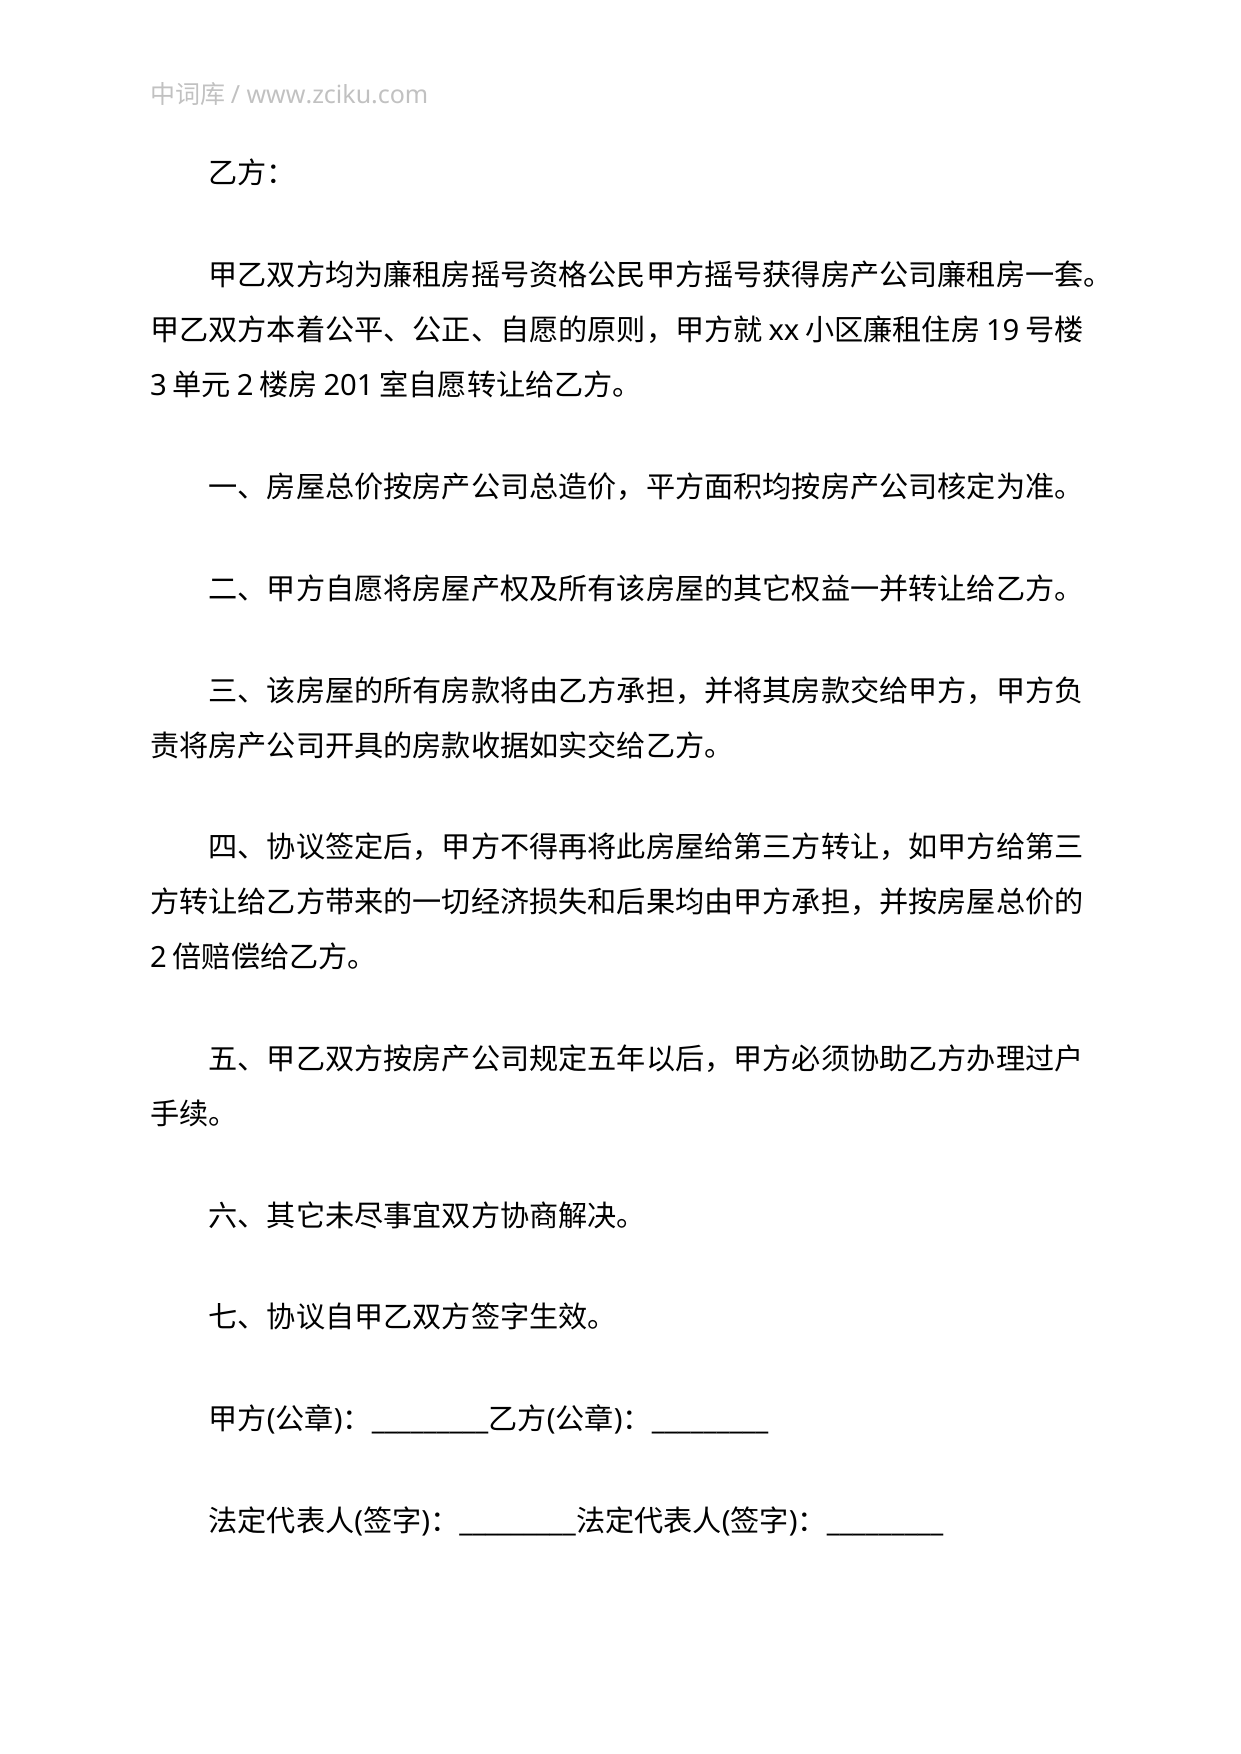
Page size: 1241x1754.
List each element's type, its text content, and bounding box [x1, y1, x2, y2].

text 四、协议签定后，甲方不得再将此房屋给第三方转让，如甲方给第三方转让给乙方带来的一切经济损失和后果均由甲方承担，并按房屋总价的2倍赔偿给乙方。 [150, 824, 1090, 976]
text 法定代表人(签字)：_________法定代表人(签字)：_________ [150, 1498, 1090, 1540]
text 五、甲乙双方按房产公司规定五年以后，甲方必须协助乙方办理过户手续。 [150, 1036, 1090, 1133]
text 三、该房屋的所有房款将由乙方承担，并将其房款交给甲方，甲方负责将房产公司开具的房款收据如实交给乙方。 [150, 667, 1090, 764]
text 七、协议自甲乙双方签字生效。 [150, 1294, 1090, 1336]
text 六、其它未尽事宜双方协商解决。 [150, 1192, 1090, 1234]
text 乙方： [150, 150, 1090, 192]
text 甲乙双方均为廉租房摇号资格公民甲方摇号获得房产公司廉租房一套。甲乙双方本着公平、公正、自愿的原则，甲方就xx小区廉租住房19号楼3单元2楼房201室自愿转让给乙方。 [150, 252, 1090, 404]
text 一、房屋总价按房产公司总造价，平方面积均按房产公司核定为准。 [150, 464, 1090, 506]
text 甲方(公章)：_________乙方(公章)：_________ [150, 1396, 1090, 1438]
text 二、甲方自愿将房屋产权及所有该房屋的其它权益一并转让给乙方。 [150, 565, 1090, 608]
